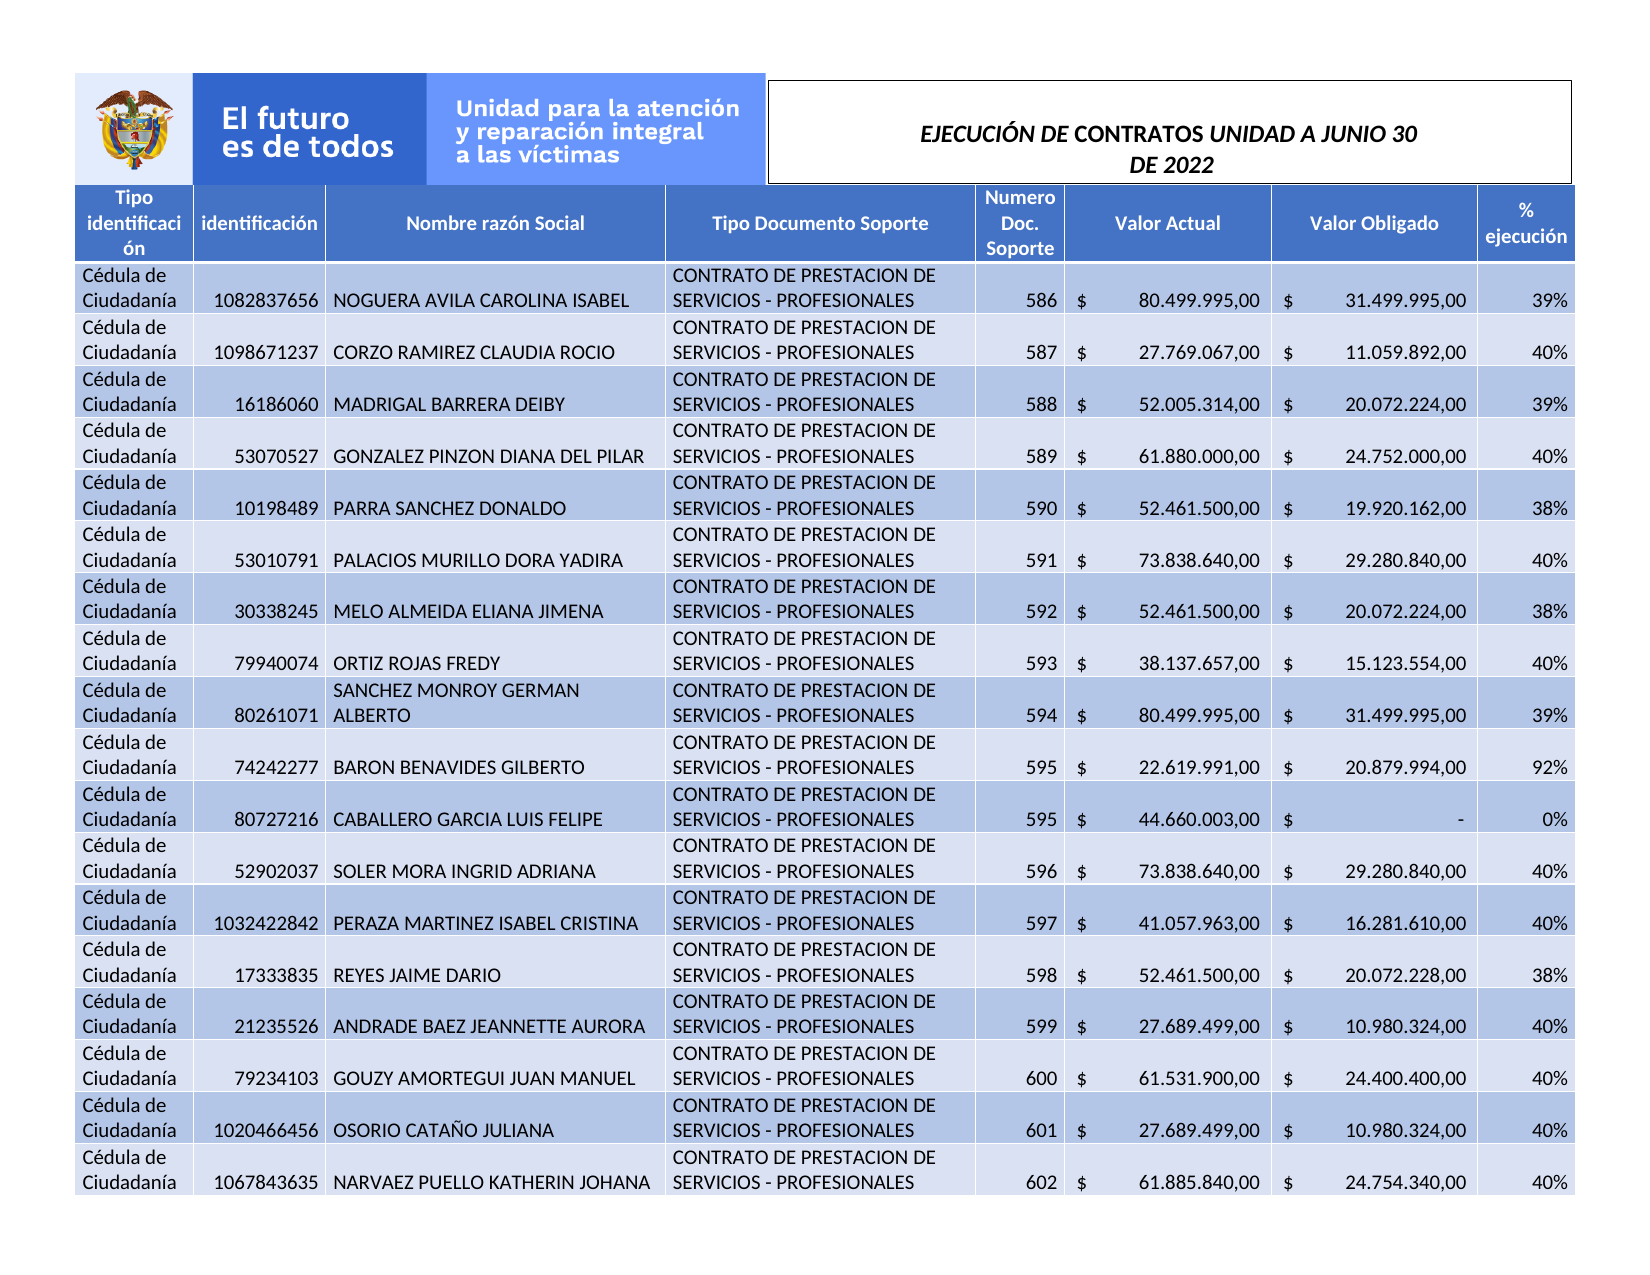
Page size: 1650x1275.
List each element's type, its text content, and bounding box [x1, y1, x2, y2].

table_header Tipo identificación [75, 185, 193, 261]
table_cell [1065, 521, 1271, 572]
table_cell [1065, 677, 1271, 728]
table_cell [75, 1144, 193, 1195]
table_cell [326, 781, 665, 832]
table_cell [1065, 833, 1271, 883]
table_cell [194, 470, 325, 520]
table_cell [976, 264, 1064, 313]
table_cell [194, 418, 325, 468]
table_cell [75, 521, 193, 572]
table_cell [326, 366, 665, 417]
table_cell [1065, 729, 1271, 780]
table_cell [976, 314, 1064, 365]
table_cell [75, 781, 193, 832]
table_header Numero Doc. Soporte [976, 185, 1064, 261]
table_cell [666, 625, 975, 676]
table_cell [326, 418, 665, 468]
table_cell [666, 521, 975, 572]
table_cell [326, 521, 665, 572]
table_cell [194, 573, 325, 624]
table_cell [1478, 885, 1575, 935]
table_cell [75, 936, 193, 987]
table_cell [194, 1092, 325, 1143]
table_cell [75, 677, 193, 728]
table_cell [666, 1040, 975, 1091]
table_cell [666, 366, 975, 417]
table_header % ejecución [1478, 185, 1575, 261]
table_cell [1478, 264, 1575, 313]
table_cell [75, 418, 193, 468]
picture [75, 73, 766, 185]
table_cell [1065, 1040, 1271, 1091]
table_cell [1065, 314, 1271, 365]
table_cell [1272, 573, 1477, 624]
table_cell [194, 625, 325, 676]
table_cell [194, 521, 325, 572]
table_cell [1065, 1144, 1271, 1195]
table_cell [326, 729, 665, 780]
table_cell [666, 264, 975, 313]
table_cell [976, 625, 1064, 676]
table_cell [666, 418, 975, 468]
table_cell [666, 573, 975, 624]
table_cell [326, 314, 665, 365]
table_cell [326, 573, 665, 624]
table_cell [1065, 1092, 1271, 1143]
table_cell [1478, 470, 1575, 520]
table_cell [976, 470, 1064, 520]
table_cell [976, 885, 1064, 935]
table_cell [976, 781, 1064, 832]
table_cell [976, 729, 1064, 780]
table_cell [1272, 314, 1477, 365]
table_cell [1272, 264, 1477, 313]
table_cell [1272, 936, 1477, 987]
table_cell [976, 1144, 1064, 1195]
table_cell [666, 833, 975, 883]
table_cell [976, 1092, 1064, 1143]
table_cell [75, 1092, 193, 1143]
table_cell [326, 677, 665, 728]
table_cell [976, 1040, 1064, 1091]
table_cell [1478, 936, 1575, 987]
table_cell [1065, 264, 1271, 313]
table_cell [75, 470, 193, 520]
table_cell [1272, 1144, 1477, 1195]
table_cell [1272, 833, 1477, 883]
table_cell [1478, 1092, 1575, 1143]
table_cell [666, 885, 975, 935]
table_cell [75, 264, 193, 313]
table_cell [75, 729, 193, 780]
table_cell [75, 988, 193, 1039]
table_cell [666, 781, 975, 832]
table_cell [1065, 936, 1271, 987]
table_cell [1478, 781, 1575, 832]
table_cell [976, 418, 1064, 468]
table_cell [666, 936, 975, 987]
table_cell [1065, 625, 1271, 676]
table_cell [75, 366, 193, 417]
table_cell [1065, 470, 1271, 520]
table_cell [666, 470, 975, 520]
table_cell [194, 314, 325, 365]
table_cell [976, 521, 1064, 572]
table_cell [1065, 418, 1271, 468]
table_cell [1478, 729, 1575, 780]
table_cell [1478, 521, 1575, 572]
table_header Valor Actual [1065, 185, 1271, 261]
table_header Tipo Documento Soporte [666, 185, 975, 261]
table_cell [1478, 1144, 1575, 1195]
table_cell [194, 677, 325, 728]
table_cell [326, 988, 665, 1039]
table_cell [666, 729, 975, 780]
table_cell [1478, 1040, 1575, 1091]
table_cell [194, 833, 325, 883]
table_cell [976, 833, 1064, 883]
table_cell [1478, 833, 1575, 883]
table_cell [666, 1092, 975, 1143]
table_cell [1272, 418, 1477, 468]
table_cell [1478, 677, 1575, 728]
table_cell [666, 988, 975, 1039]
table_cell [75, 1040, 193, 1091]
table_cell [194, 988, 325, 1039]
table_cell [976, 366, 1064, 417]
table_header Valor Obligado [1272, 185, 1477, 261]
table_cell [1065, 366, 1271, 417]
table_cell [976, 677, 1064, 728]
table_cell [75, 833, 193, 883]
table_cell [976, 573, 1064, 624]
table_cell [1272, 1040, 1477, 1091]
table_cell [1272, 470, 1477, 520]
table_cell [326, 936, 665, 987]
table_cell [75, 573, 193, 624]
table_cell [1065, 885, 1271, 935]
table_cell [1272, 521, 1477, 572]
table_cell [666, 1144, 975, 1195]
table_header identificación [194, 185, 325, 261]
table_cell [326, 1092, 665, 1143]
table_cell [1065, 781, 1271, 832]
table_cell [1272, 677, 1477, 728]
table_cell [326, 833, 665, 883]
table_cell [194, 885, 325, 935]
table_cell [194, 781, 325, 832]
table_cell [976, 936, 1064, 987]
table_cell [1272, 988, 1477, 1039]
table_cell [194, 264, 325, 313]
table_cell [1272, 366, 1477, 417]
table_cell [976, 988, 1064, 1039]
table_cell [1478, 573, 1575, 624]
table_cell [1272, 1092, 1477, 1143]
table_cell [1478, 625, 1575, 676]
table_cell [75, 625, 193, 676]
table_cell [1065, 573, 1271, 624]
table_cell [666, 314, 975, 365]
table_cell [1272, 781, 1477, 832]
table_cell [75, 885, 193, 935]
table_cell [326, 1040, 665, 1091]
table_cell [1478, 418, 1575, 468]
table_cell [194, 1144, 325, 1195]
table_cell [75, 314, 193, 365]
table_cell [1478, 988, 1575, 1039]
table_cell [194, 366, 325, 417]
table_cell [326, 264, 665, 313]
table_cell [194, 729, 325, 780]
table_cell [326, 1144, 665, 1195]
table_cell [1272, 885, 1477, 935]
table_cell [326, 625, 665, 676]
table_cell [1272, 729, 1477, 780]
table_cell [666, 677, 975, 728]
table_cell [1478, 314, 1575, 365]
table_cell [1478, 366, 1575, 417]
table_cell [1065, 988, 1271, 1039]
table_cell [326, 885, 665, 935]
table_header Nombre razón Social [326, 185, 665, 261]
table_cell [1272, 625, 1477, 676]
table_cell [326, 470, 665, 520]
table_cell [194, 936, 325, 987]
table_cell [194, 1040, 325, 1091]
